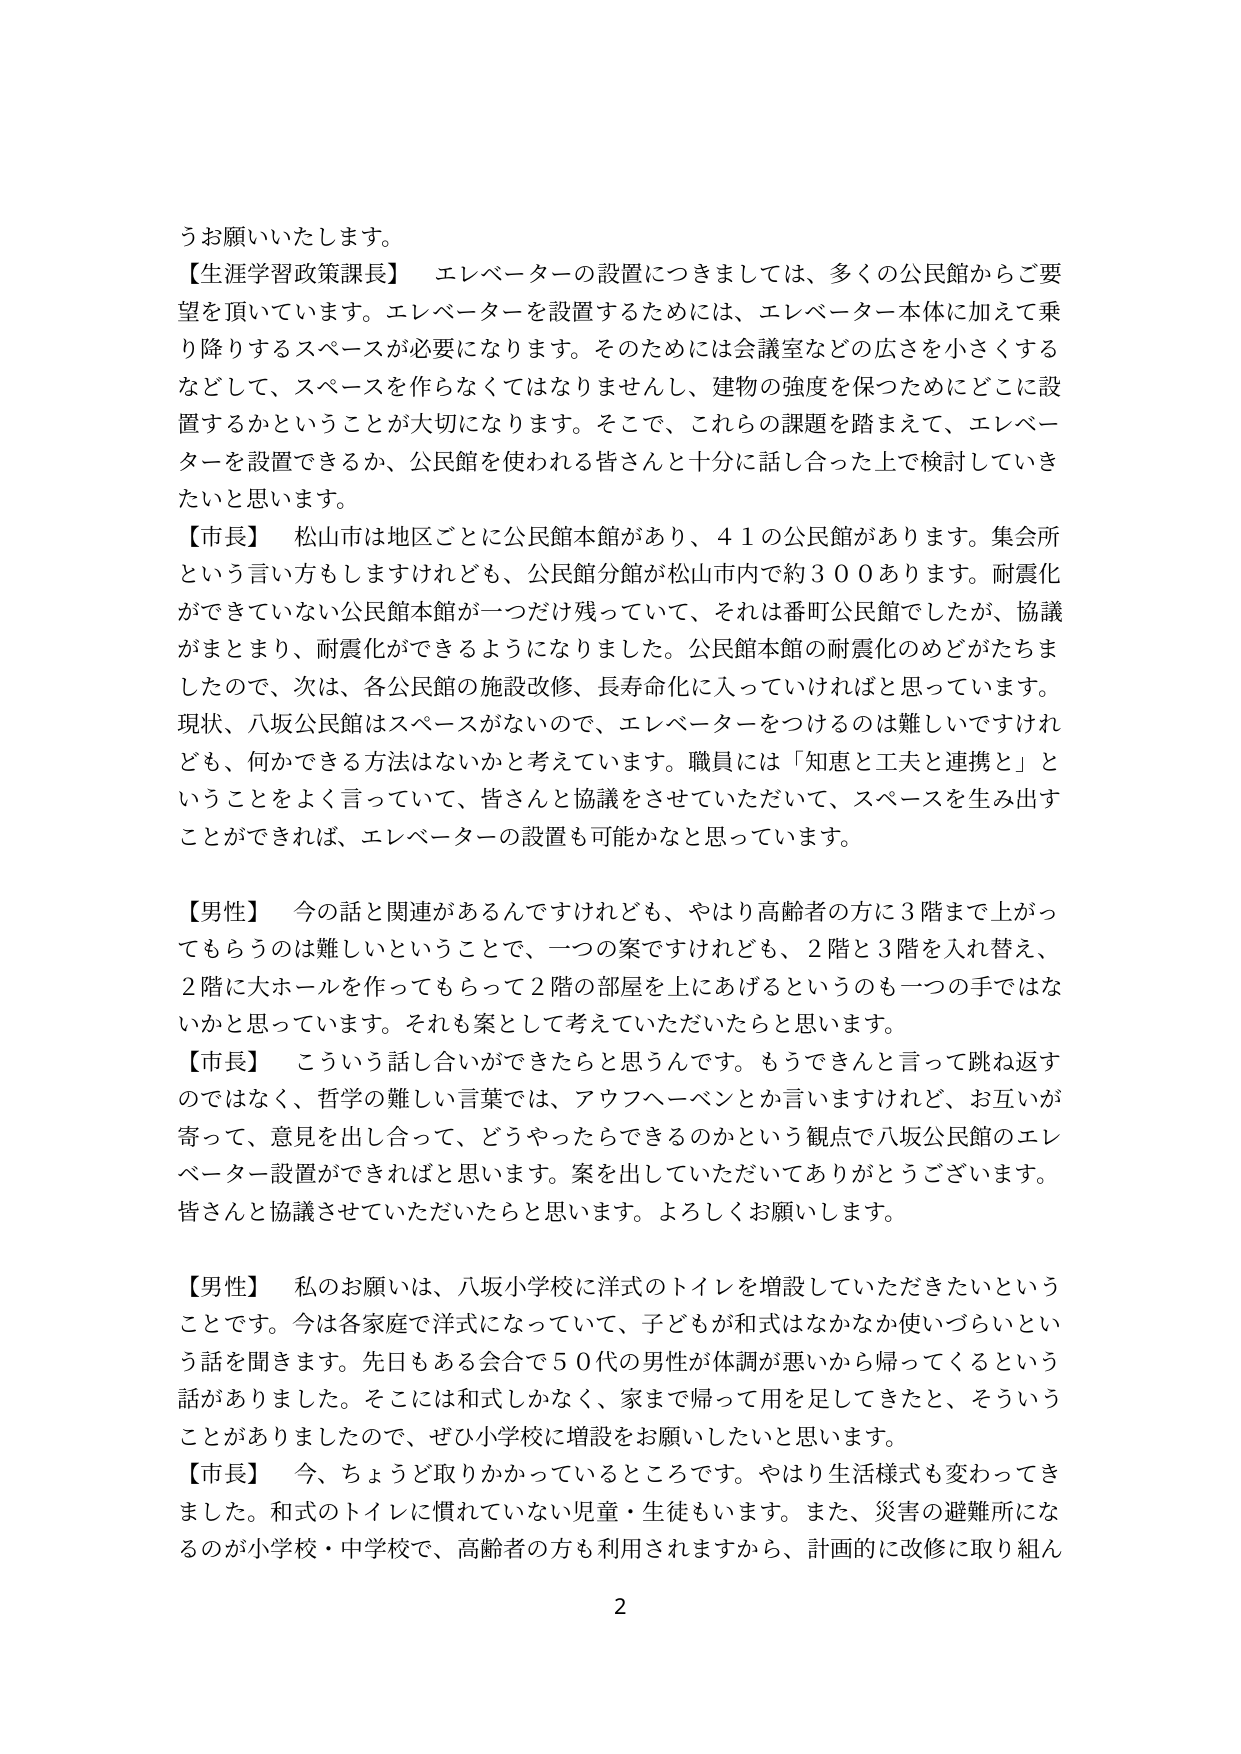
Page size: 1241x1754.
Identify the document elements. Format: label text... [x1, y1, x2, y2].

text 【男性】 私のお願いは、八坂小学校に洋式のトイレを増設していただきたいということです。今は各家庭で洋式になっていて、子どもが和式はなかなか使いづらいという話を聞きます。先日もある会合で５０代の男性が体調が悪いから帰ってくるという話がありました。そこには和式しかなく、家まで帰って用を足してきたと、そういうことがありましたので、ぜひ小学校に増設をお願いしたいと思います。 [177, 1267, 1063, 1454]
text 【市長】 こういう話し合いができたらと思うんです。もうできんと言って跳ね返すのではなく、哲学の難しい言葉では、アウフヘーベンとか言いますけれど、お互いが寄って、意見を出し合って、どうやったらできるのかという観点で八坂公民館のエレベーター設置ができればと思います。案を出していただいてありがとうございます。皆さんと協議させていただいたらと思います。よろしくお願いします。 [177, 1042, 1063, 1229]
text 【男性】 今の話と関連があるんですけれども、やはり高齢者の方に３階まで上がってもらうのは難しいということで、一つの案ですけれども、２階と３階を入れ替え、２階に大ホールを作ってもらって２階の部屋を上にあげるというのも一つの手ではないかと思っています。それも案として考えていただいたらと思います。 [177, 892, 1063, 1042]
text 【市長】 松山市は地区ごとに公民館本館があり、４１の公民館があります。集会所という言い方もしますけれども、公民館分館が松山市内で約３００あります。耐震化ができていない公民館本館が一つだけ残っていて、それは番町公民館でしたが、協議がまとまり、耐震化ができるようになりました。公民館本館の耐震化のめどがたちましたので、次は、各公民館の施設改修、長寿命化に入っていければと思っています。現状、八坂公民館はスペースがないので、エレベーターをつけるのは難しいですけれども、何かできる方法はないかと考えています。職員には「知恵と工夫と連携と」ということをよく言っていて、皆さんと協議をさせていただいて、スペースを生み出すことができれば、エレベーターの設置も可能かなと思っています。 [177, 517, 1063, 854]
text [177, 1454, 1063, 1567]
text 【生涯学習政策課長】 エレベーターの設置につきましては、多くの公民館からご要望を頂いています。エレベーターを設置するためには、エレベーター本体に加えて乗り降りするスペースが必要になります。そのためには会議室などの広さを小さくするなどして、スペースを作らなくてはなりませんし、建物の強度を保つためにどこに設置するかということが大切になります。そこで、これらの課題を踏まえて、エレベーターを設置できるか、公民館を使われる皆さんと十分に話し合った上で検討していきたいと思います。 [177, 254, 1063, 517]
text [177, 217, 1063, 254]
